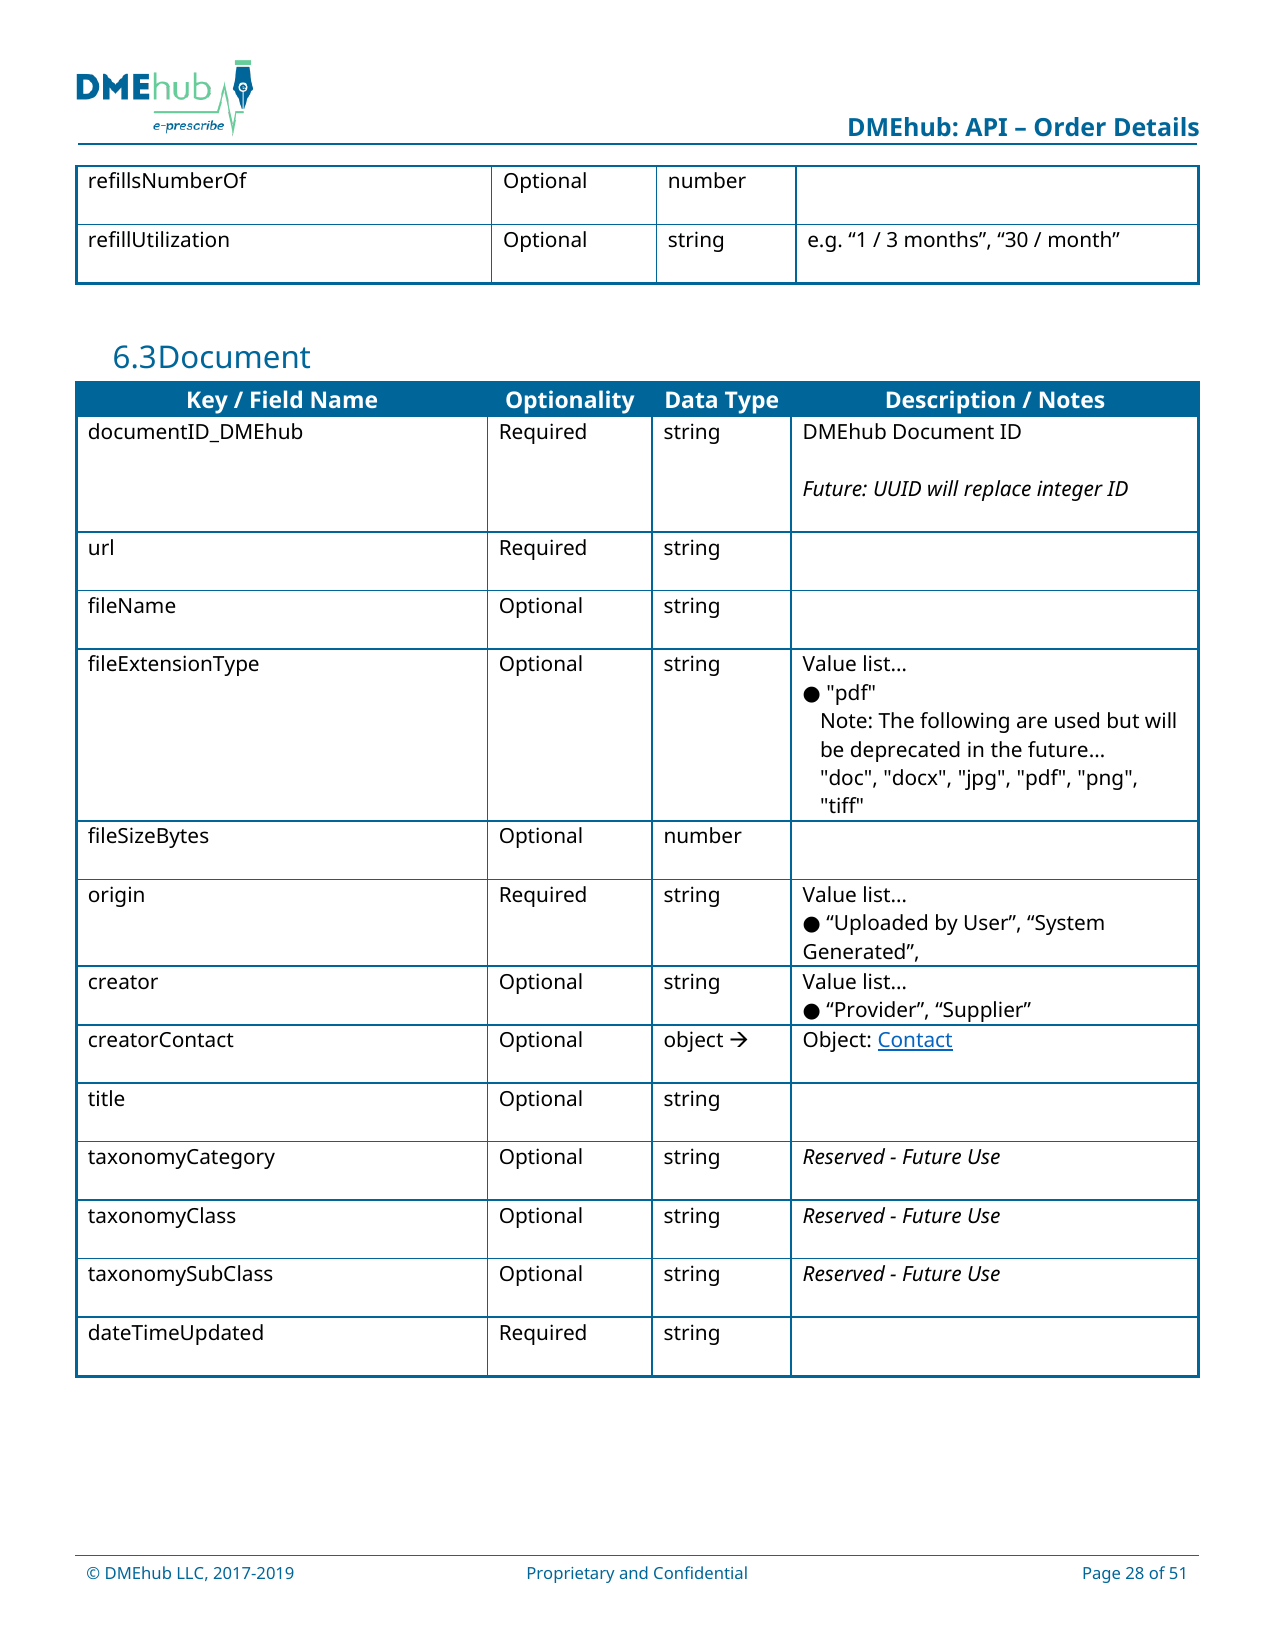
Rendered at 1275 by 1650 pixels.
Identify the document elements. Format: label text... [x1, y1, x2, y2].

table_cell Optional [488, 1259, 651, 1316]
table_cell taxonomyClass [78, 1201, 487, 1258]
table_cell Value list… ● “Provider”, “Supplier” [792, 967, 1197, 1024]
table_cell string [653, 1142, 790, 1199]
table_cell e.g. “1 / 3 months”, “30 / month” [797, 225, 1197, 282]
table_cell refillsNumberOf [78, 167, 491, 223]
table_cell Optional [492, 167, 656, 223]
table_cell fileName [78, 591, 487, 648]
table_cell string [653, 591, 790, 648]
table_cell taxonomySubClass [78, 1259, 487, 1316]
picture [1169, 1567, 1176, 1573]
table_cell [792, 1084, 1197, 1141]
table_header Description / Notes [792, 385, 1197, 416]
picture [87, 1567, 99, 1579]
table_cell title [78, 1084, 487, 1141]
table_cell DMEhub Document ID Future: UUID will replace integer ID [792, 417, 1197, 531]
table_cell [792, 533, 1197, 589]
table_cell Optional [488, 650, 651, 820]
picture [106, 1567, 111, 1577]
table_cell [797, 167, 1197, 223]
table_cell taxonomyCategory [78, 1142, 487, 1199]
table_header Key / Field Name [78, 385, 487, 416]
table_cell [792, 1318, 1197, 1374]
table_cell url [78, 533, 487, 589]
table_cell documentID_DMEhub [78, 417, 487, 531]
table_cell origin [78, 880, 487, 965]
table_cell Optional [488, 1142, 651, 1199]
table_cell Optional [488, 591, 651, 648]
table_cell Optional [488, 1026, 651, 1082]
table_cell Reserved - Future Use [792, 1142, 1197, 1199]
table_cell string [653, 1259, 790, 1316]
table_cell string [653, 880, 790, 965]
picture [75, 60, 254, 137]
table_cell [792, 822, 1197, 878]
table_cell Required [488, 533, 651, 589]
table_header Optionality [488, 385, 651, 416]
table_cell string [653, 967, 790, 1024]
table_header Data Type [653, 385, 790, 416]
table_cell Optional [488, 967, 651, 1024]
table_cell Optional [488, 1084, 651, 1141]
table_cell Reserved - Future Use [792, 1201, 1197, 1258]
table_cell string [653, 1084, 790, 1141]
table_cell Required [488, 417, 651, 531]
table_cell string [653, 1201, 790, 1258]
table_cell Optional [488, 822, 651, 878]
table_cell dateTimeUpdated [78, 1318, 487, 1374]
table_cell Optional [492, 225, 656, 282]
table_cell string [653, 533, 790, 589]
table_cell string [653, 650, 790, 820]
table_cell string [657, 225, 795, 282]
table_cell creator [78, 967, 487, 1024]
table_cell string [653, 1318, 790, 1374]
subtitle Document [112, 335, 1200, 378]
table_cell Value list… ● "pdf" Note: The following are used but will be deprecated in the future… "doc", "docx", "jpg", "pdf", "png", "tiff" [792, 650, 1197, 820]
table_cell number [653, 822, 790, 878]
table_cell [792, 591, 1197, 648]
table_cell creatorContact [78, 1026, 487, 1082]
table_cell refillUtilization [78, 225, 491, 282]
table_cell fileExtensionType [78, 650, 487, 820]
table_cell Required [488, 880, 651, 965]
table_cell Reserved - Future Use [792, 1259, 1197, 1316]
table_cell number [657, 167, 795, 223]
table_cell object [653, 1026, 790, 1082]
table_cell fileSizeBytes [78, 822, 487, 878]
table_cell Required [488, 1318, 651, 1374]
table_cell Optional [488, 1201, 651, 1258]
table_cell Value list… ● “Uploaded by User”, “System Generated”, [792, 880, 1197, 965]
table_cell string [653, 417, 790, 531]
table_cell Object: Contact [792, 1026, 1197, 1082]
